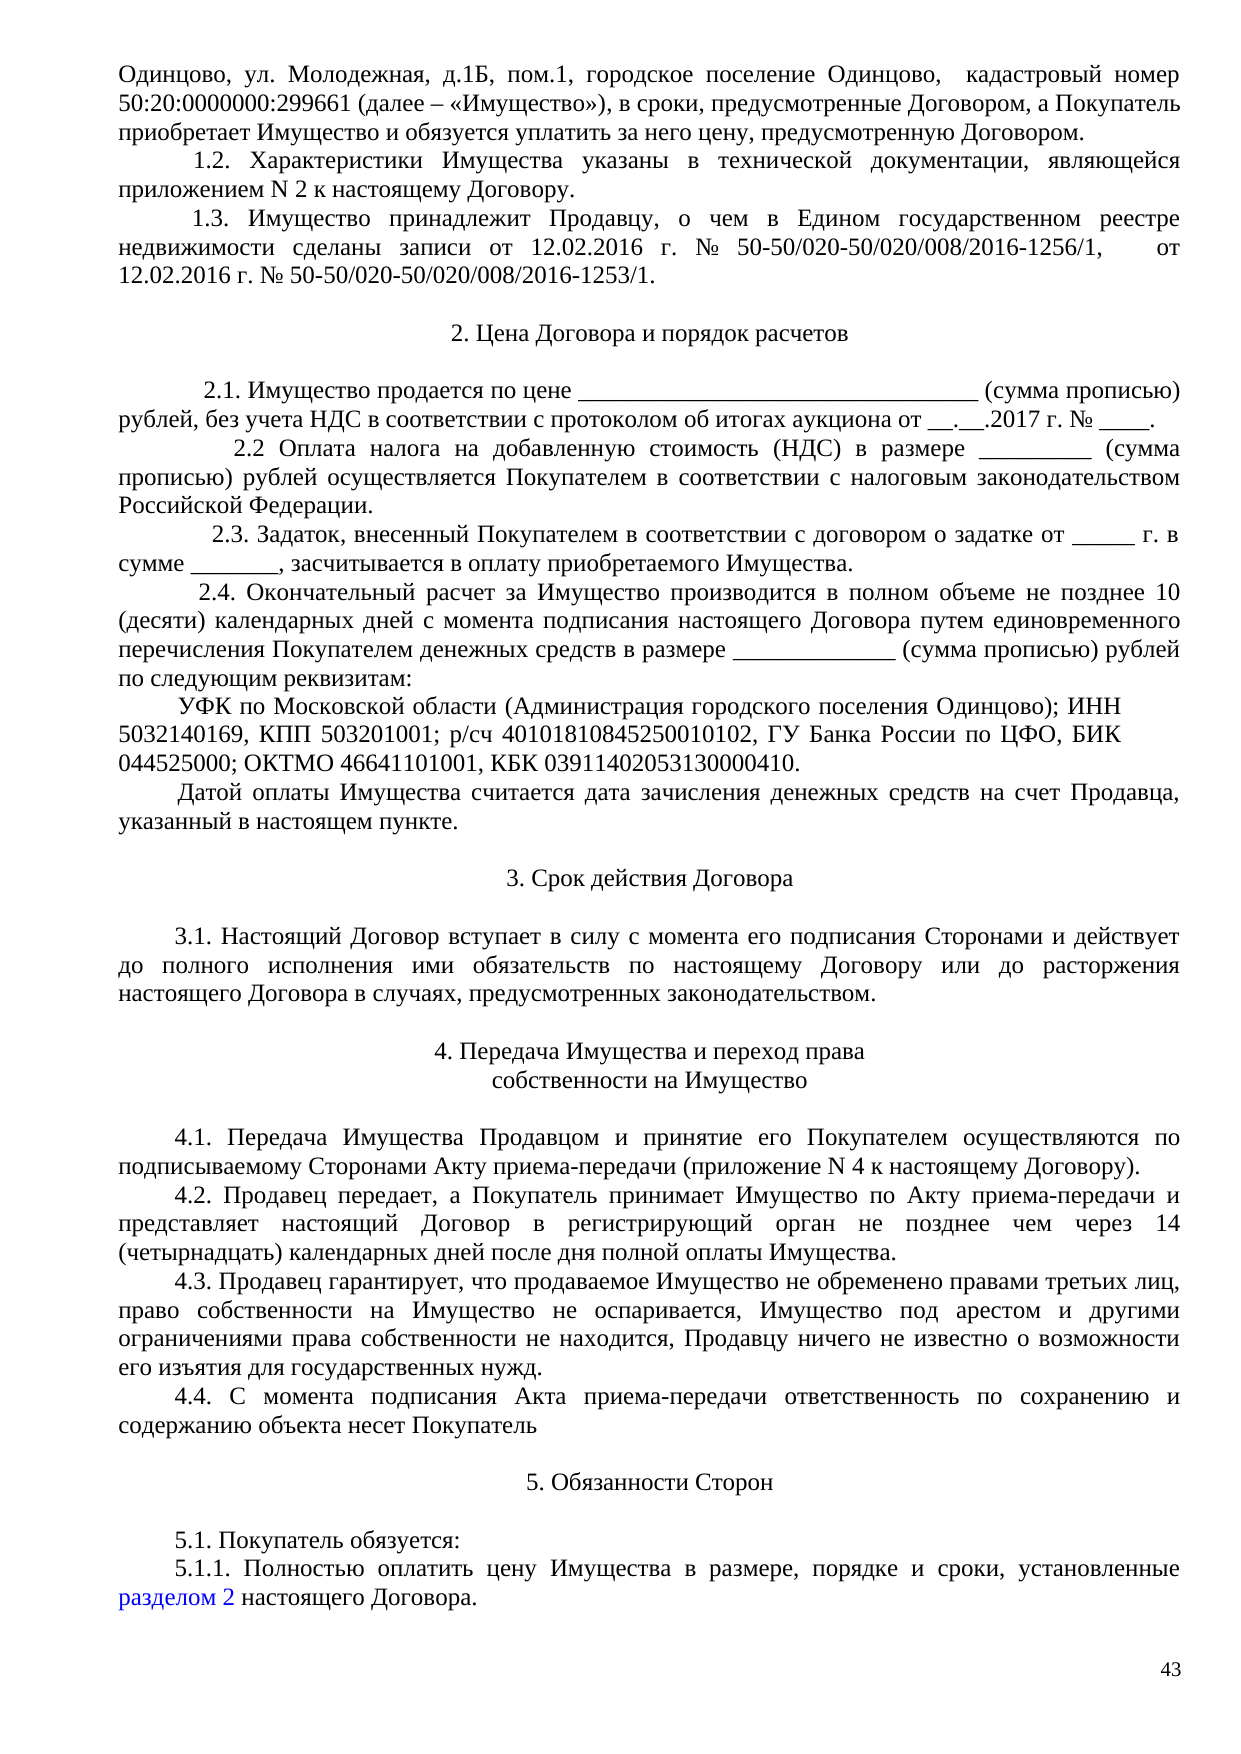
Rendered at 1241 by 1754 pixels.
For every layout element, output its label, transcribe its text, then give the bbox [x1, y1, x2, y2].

text Датой оплаты Имущества считается дата зачисления денежных средств на счет Продавца, указанный в настоящем пункте. [118, 777, 1181, 835]
text собственности на Имущество [118, 1065, 1181, 1093]
text 4.4. С момента подписания Акта приема-передачи ответственность по сохранению и содержанию объекта несет Покупатель [118, 1381, 1181, 1438]
text 2. Цена Договора и порядок расчетов [118, 318, 1181, 347]
text 5.1. Покупатель обязуется: [118, 1525, 1181, 1553]
text 4.3. Продавец гарантирует, что продаваемое Имущество не обременено правами третьих лиц, право собственности на Имущество не оспаривается, Имущество под арестом и другими ограничениями права собственности не находится, Продавцу ничего не известно о возможности его изъятия для государственных нужд. [118, 1266, 1181, 1381]
text 2.4. Окончательный расчет за Имущество производится в полном объеме не позднее 10 (десяти) календарных дней с момента подписания настоящего Договора путем единовременного перечисления Покупателем денежных средств в размере _____________ (сумма прописью) рублей по следующим реквизитам: [118, 577, 1181, 692]
text 5.1.1. Полностью оплатить цену Имущества в размере, порядке и сроки, установленные разделом 2 настоящего Договора. [118, 1553, 1181, 1611]
text 3. Срок действия Договора [118, 863, 1181, 892]
text УФК по Московской области (Администрация городского поселения Одинцово); ИНН 5032140169, КПП 503201001; р/сч 40101810845250010102, ГУ Банка России по ЦФО, БИК 044525000; ОКТМО 46641101001, КБК 03911402053130000410. [118, 692, 1122, 777]
text 2.3. Задаток, внесенный Покупателем в соответствии с договором о задатке от _____ г. в сумме _______, засчитывается в оплату приобретаемого Имущества. [118, 519, 1181, 577]
text 4.2. Продавец передает, а Покупатель принимает Имущество по Акту приема-передачи и представляет настоящий Договор в регистрирующий орган не позднее чем через 14 (четырнадцать) календарных дней после дня полной оплаты Имущества. [118, 1180, 1181, 1266]
text 3.1. Настоящий Договор вступает в силу с момента его подписания Сторонами и действует до полного исполнения ими обязательств по настоящему Договору или до расторжения настоящего Договора в случаях, предусмотренных законодательством. [118, 921, 1181, 1007]
text 1.3. Имущество принадлежит Продавцу, о чем в Едином государственном реестре недвижимости сделаны записи от 12.02.2016 г. № 50-50/020-50/020/008/2016-1256/1, от 12.02.2016 г. № 50-50/020-50/020/008/2016-1253/1. [118, 203, 1181, 289]
text 2.2 Оплата налога на добавленную стоимость (НДС) в размере _________ (сумма прописью) рублей осуществляется Покупателем в соответствии с налоговым законодательством Российской Федерации. [118, 433, 1181, 519]
text 5. Обязанности Сторон [118, 1467, 1181, 1496]
text 4. Передача Имущества и переход права [118, 1036, 1181, 1065]
text 4.1. Передача Имущества Продавцом и принятие его Покупателем осуществляются по подписываемому Сторонами Акту приема-передачи (приложение N 4 к настоящему Договору). [118, 1122, 1181, 1180]
text 2.1. Имущество продается по цене ________________________________ (сумма прописью) рублей, без учета НДС в соответствии с протоколом об итогах аукциона от __.__.2017 г. № ____. [118, 375, 1181, 433]
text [118, 59, 1181, 145]
text 1.2. Характеристики Имущества указаны в технической документации, являющейся приложением N 2 к настоящему Договору. [118, 145, 1181, 203]
